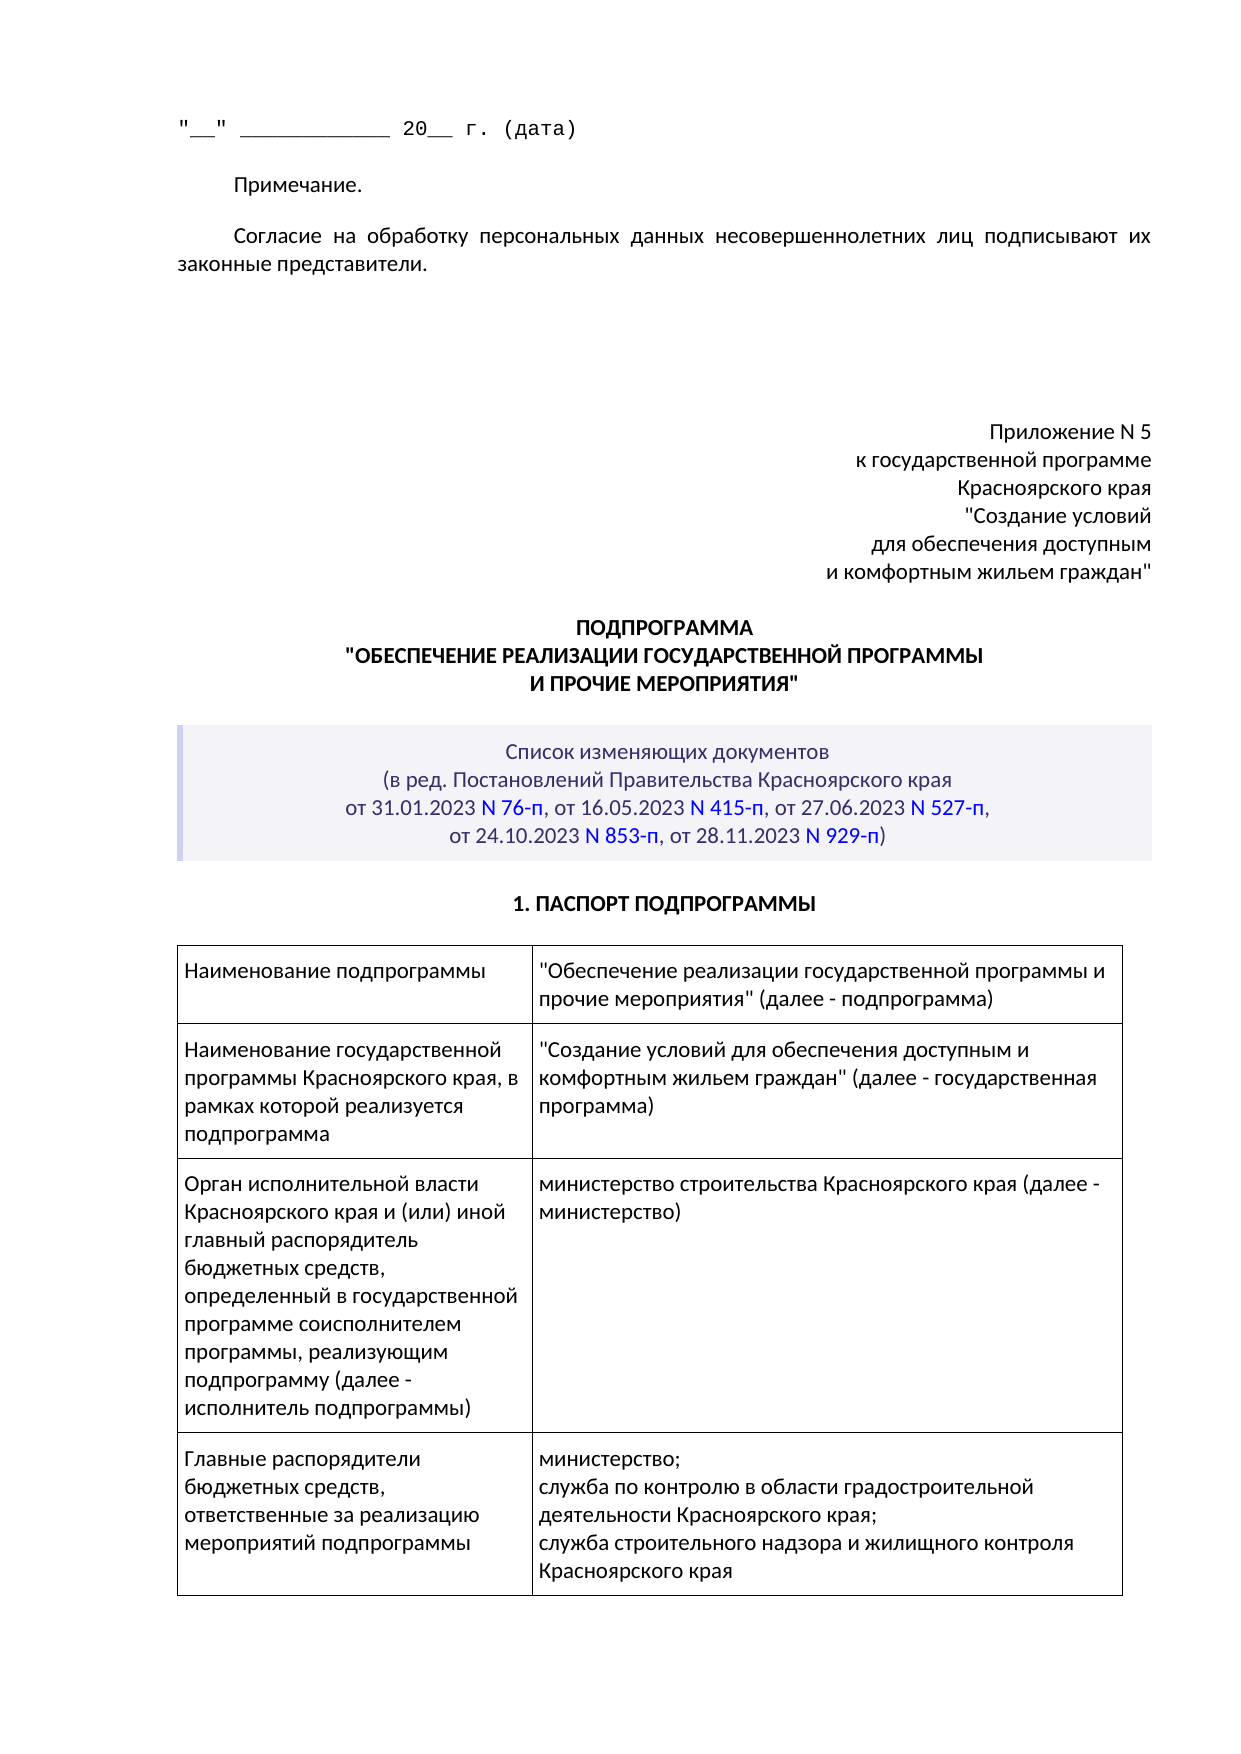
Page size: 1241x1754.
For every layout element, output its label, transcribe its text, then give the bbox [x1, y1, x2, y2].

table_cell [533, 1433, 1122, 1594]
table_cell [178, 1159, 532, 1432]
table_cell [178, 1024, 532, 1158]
title И ПРОЧИЕ МЕРОПРИЯТИЯ" [177, 669, 1152, 697]
text для обеспечения доступным [177, 529, 1152, 557]
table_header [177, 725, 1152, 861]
text "__" ____________ 20__ г. (дата) [177, 118, 1152, 142]
text "Создание условий [177, 501, 1152, 529]
text Согласие на обработку персональных данных несовершеннолетних лиц подписывают их законные представители. [177, 221, 1152, 277]
text и комфортным жильем граждан" [177, 557, 1152, 585]
title ПОДПРОГРАММА [177, 613, 1152, 641]
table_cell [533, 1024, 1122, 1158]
text к государственной программе [177, 445, 1152, 473]
title "ОБЕСПЕЧЕНИЕ РЕАЛИЗАЦИИ ГОСУДАРСТВЕННОЙ ПРОГРАММЫ [177, 641, 1152, 669]
title 1. ПАСПОРТ ПОДПРОГРАММЫ [177, 889, 1152, 917]
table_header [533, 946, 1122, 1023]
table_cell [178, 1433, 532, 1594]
text Примечание. [177, 170, 1152, 198]
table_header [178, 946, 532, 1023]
text Красноярского края [177, 473, 1152, 501]
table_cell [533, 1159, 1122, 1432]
text Приложение N 5 [177, 417, 1152, 445]
